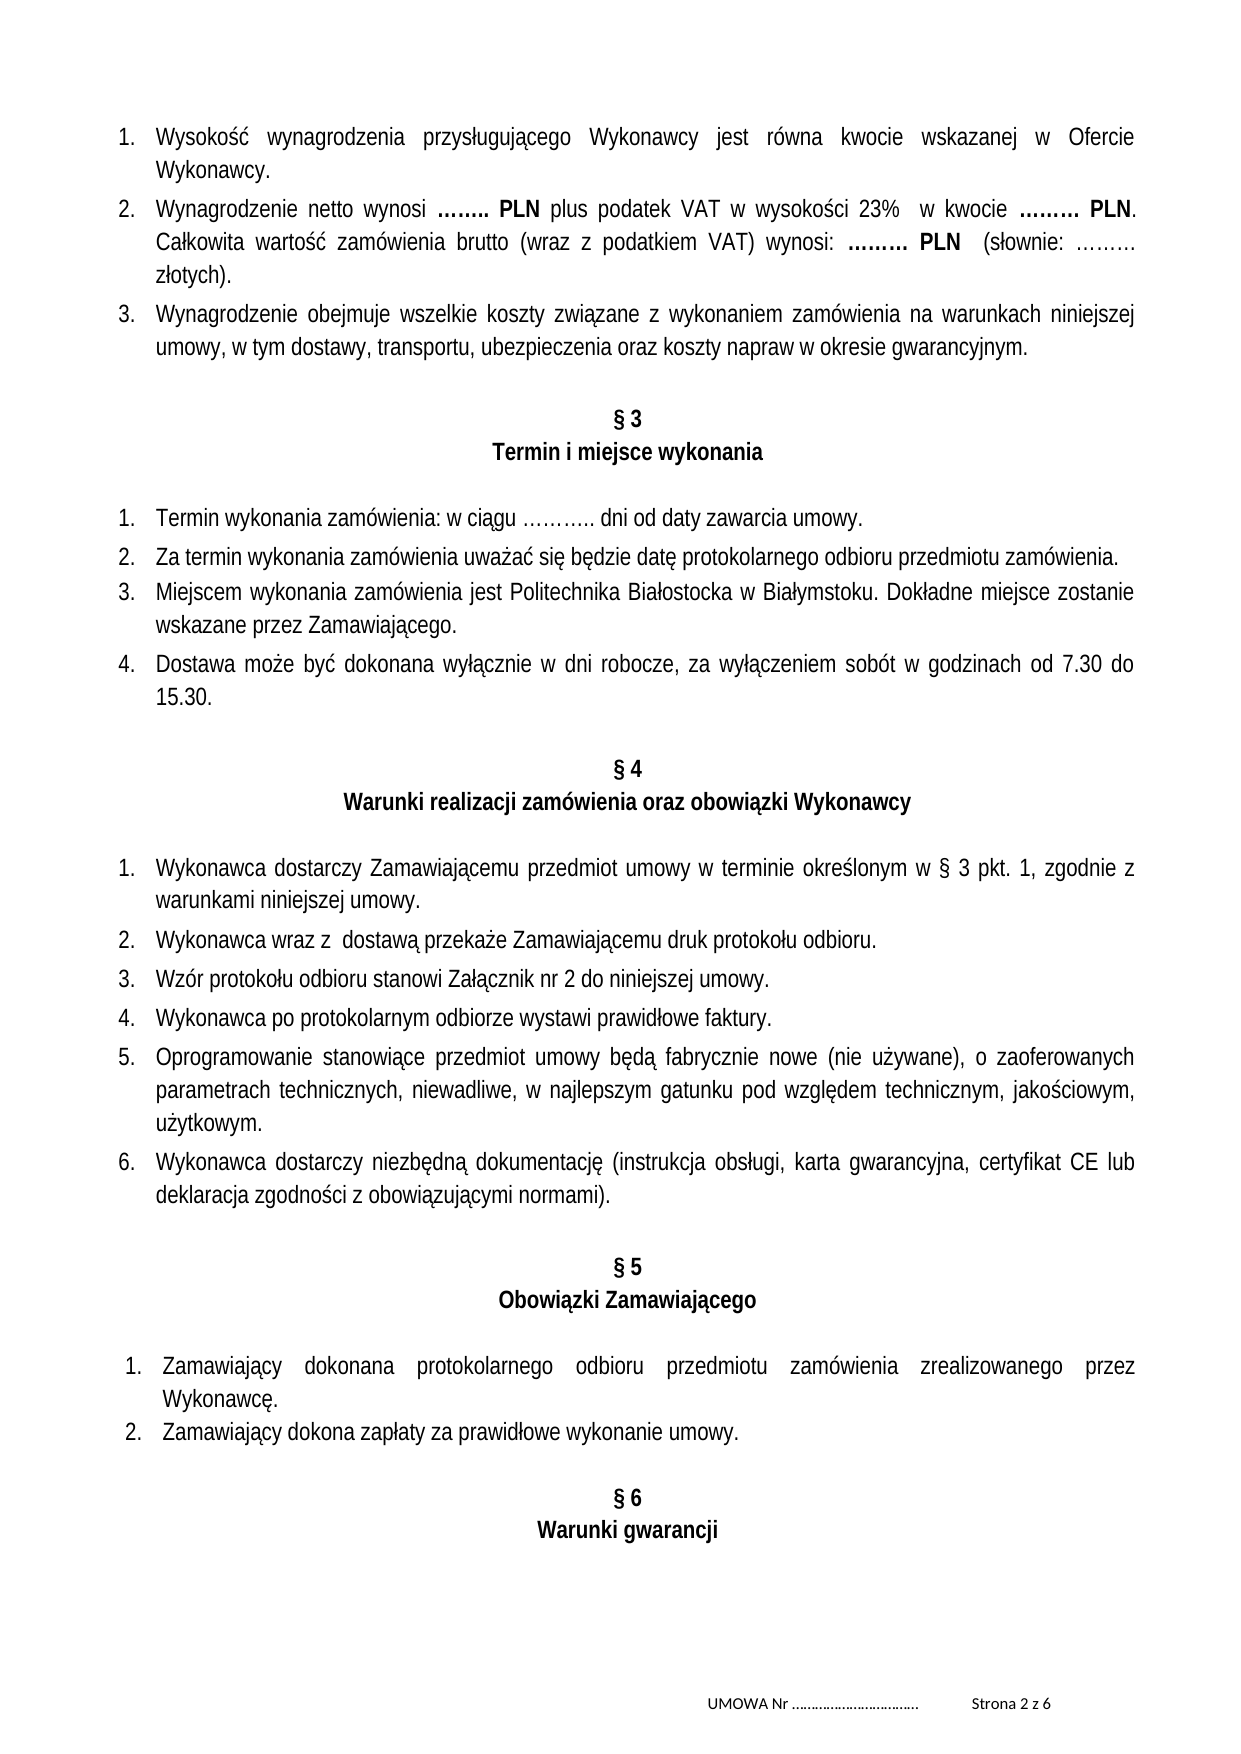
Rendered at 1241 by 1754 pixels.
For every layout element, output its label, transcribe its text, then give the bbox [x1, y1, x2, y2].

list Wynagrodzenie obejmuje wszelkie koszty związane z wykonaniem zamówienia na warunkach niniejszej umowy, w tym dostawy, transportu, ubezpieczenia oraz koszty napraw w okresie gwarancyjnym. [118, 299, 1137, 361]
list Wynagrodzenie netto wynosi …….. PLN plus podatek VAT w wysokości 23% w kwocie ……… PLN. Całkowita wartość zamówienia brutto (wraz z podatkiem VAT) wynosi: ……… PLN (słownie: ……… złotych). [118, 194, 1137, 288]
list Zamawiający dokonana protokolarnego odbioru przedmiotu zamówienia zrealizowanego przez Wykonawcę. [125, 1351, 1137, 1412]
list Miejscem wykonania zamówienia jest Politechnika Białostocka w Białymstoku. Dokładne miejsce zostanie wskazane przez Zamawiającego. [118, 577, 1137, 638]
list Za termin wykonania zamówienia uważać się będzie datę protokolarnego odbioru przedmiotu zamówienia. [118, 542, 1137, 571]
list Wysokość wynagrodzenia przysługującego Wykonawcy jest równa kwocie wskazanej w Ofercie Wykonawcy. [118, 122, 1137, 183]
text Warunki realizacji zamówienia oraz obowiązki Wykonawcy [118, 787, 1137, 815]
list Oprogramowanie stanowiące przedmiot umowy będą fabrycznie nowe (nie używane), o zaoferowanych parametrach technicznych, niewadliwe, w najlepszym gatunku pod względem technicznym, jakościowym, użytkowym. [118, 1042, 1137, 1137]
list Termin wykonania zamówienia: w ciągu ……….. dni od daty zawarcia umowy. [118, 503, 1137, 531]
text Warunki gwarancji [118, 1516, 1137, 1544]
list Wykonawca wraz z dostawą przekaże Zamawiającemu druk protokołu odbioru. [118, 925, 1137, 953]
text Obowiązki Zamawiającego [118, 1285, 1137, 1314]
text § 4 [118, 754, 1137, 782]
text Termin i miejsce wykonania [118, 437, 1137, 466]
text § 3 [118, 404, 1137, 433]
list Wykonawca dostarczy niezbędną dokumentację (instrukcja obsługi, karta gwarancyjna, certyfikat CE lub deklaracja zgodności z obowiązującymi normami). [118, 1147, 1137, 1209]
text § 5 [118, 1252, 1137, 1281]
list Zamawiający dokona zapłaty za prawidłowe wykonanie umowy. [125, 1417, 1137, 1445]
list Wzór protokołu odbioru stanowi Załącznik nr 2 do niniejszej umowy. [118, 964, 1137, 992]
text § 6 [118, 1483, 1137, 1511]
list Dostawa może być dokonana wyłącznie w dni robocze, za wyłączeniem sobót w godzinach od 7.30 do 15.30. [118, 649, 1137, 710]
list Wykonawca po protokolarnym odbiorze wystawi prawidłowe faktury. [118, 1003, 1137, 1032]
list Wykonawca dostarczy Zamawiającemu przedmiot umowy w terminie określonym w § 3 pkt. 1, zgodnie z warunkami niniejszej umowy. [118, 853, 1137, 914]
